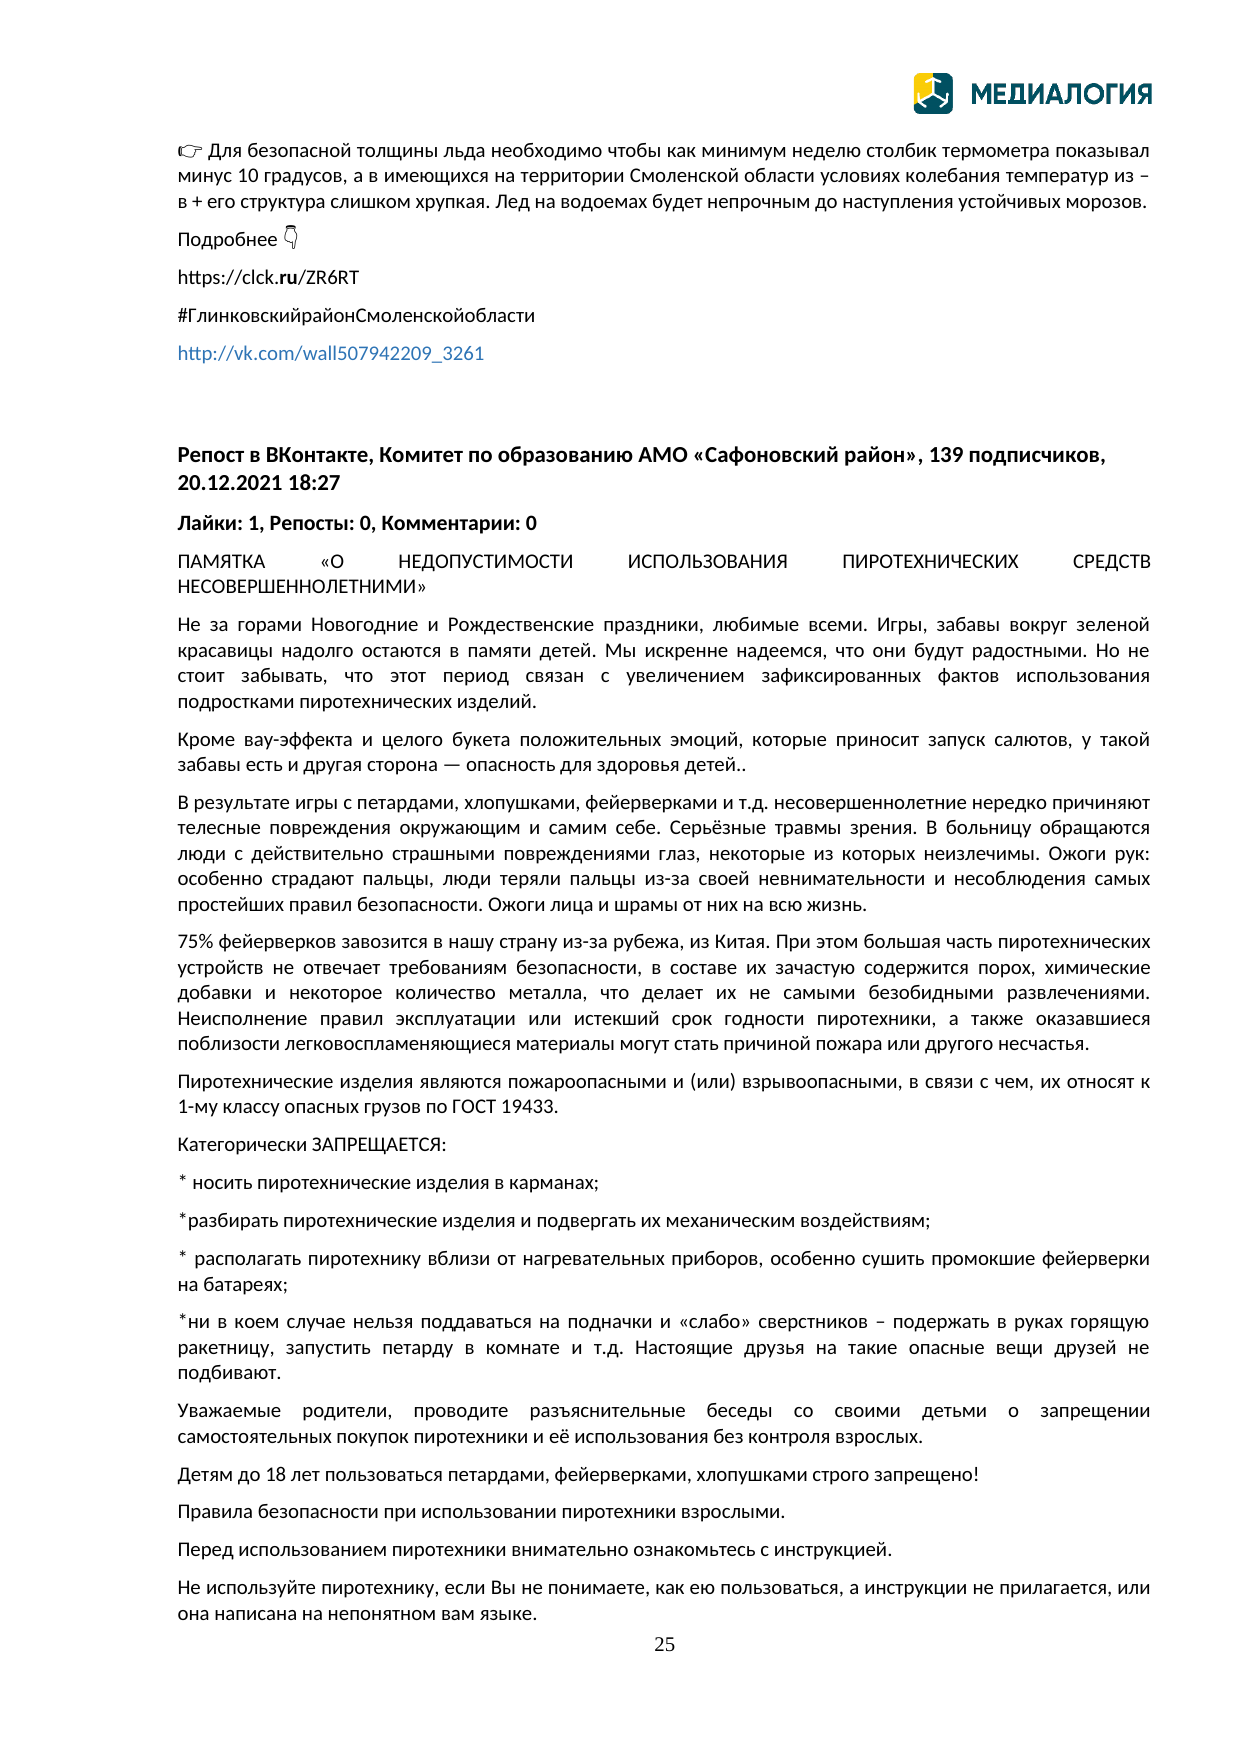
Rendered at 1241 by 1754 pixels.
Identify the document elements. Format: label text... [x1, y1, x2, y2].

text 75% фейерверков завозится в нашу страну из-за рубежа, из Китая. При этом большая часть пиротехнических устройств не отвечает требованиям безопасности, в составе их зачастую содержится порох, химические добавки и некоторое количество металла, что делает их не самыми безобидными развлечениями. Неисполнение правил эксплуатации или истекший срок годности пиротехники, а также оказавшиеся поблизости легковоспламеняющиеся материалы могут стать причиной пожара или другого несчастья. [177, 929, 1152, 1056]
text Уважаемые родители, проводите разъяснительные беседы со своими детьми о запрещении самостоятельных покупок пиротехники и её использования без контроля взрослых. [177, 1397, 1152, 1448]
text http://vk.com/wall507942209_3261 [177, 340, 1152, 365]
text Лайки: 1, Репосты: 0, Комментарии: 0 [177, 509, 1152, 536]
text Кроме вау-эффекта и целого букета положительных эмоций, которые приносит запуск салютов, у такой забавы есть и другая сторона — опасность для здоровья детей.. [177, 726, 1152, 777]
text Подробнее 👇 [177, 226, 1152, 251]
text Не используйте пиротехнику, если Вы не понимаете, как ею пользоваться, а инструкции не прилагается, или она написана на непонятном вам языке. [177, 1574, 1152, 1625]
text *разбирать пиротехнические изделия и подвергать их механическим воздействиям; [177, 1207, 1152, 1233]
text Категорически ЗАПРЕЩАЕТСЯ: [177, 1132, 1152, 1157]
text Не за горами Новогодние и Рождественские праздники, любимые всеми. Игры, забавы вокруг зеленой красавицы надолго остаются в памяти детей. Мы искренне надеемся, что они будут радостными. Но не стоит забывать, что этот период связан с увеличением зафиксированных фактов использования подростками пиротехнических изделий. [177, 612, 1152, 713]
text Репост в ВКонтакте, Комитет по образованию АМО «Сафоновский район», 139 подписчиков, 20.12.2021 18:27 [177, 441, 1152, 497]
text https://clck.ru/ZR6RT [177, 264, 1152, 289]
text ПАМЯТКА «О НЕДОПУСТИМОСТИ ИСПОЛЬЗОВАНИЯ ПИРОТЕХНИЧЕСКИХ СРЕДСТВ НЕСОВЕРШЕННОЛЕТНИМИ» [177, 548, 1152, 599]
picture [913, 73, 1152, 114]
text 👉 Для безопасной толщины льда необходимо чтобы как минимум неделю столбик термометра показывал минус 10 градусов, а в имеющихся на территории Смоленской области условиях колебания температур из – в + его структура слишком хрупкая. Лед на водоемах будет непрочным до наступления устойчивых морозов. [177, 137, 1152, 213]
text Пиротехнические изделия являются пожароопасными и (или) взрывоопасными, в связи с чем, их относят к 1-му классу опасных грузов по ГОСТ 19433. [177, 1068, 1152, 1119]
text #ГлинковскийрайонСмоленскойобласти [177, 302, 1152, 327]
text Детям до 18 лет пользоваться петардами, фейерверками, хлопушками строго запрещено! [177, 1461, 1152, 1486]
text В результате игры с петардами, хлопушками, фейерверками и т.д. несовершеннолетние нередко причиняют телесные повреждения окружающим и самим себе. Серьёзные травмы зрения. В больницу обращаются люди с действительно страшными повреждениями глаз, некоторые из которых неизлечимы. Ожоги рук: особенно страдают пальцы, люди теряли пальцы из-за своей невнимательности и несоблюдения самых простейших правил безопасности. Ожоги лица и шрамы от них на всю жизнь. [177, 789, 1152, 916]
text * располагать пиротехнику вблизи от нагревательных приборов, особенно сушить промокшие фейерверки на батареях; [177, 1245, 1152, 1296]
text Правила безопасности при использовании пиротехники взрослыми. [177, 1499, 1152, 1524]
text *ни в коем случае нельзя поддаваться на подначки и «слабо» сверстников – подержать в руках горящую ракетницу, запустить петарду в комнате и т.д. Настоящие друзья на такие опасные вещи друзей не подбивают. [177, 1309, 1152, 1385]
text Перед использованием пиротехники внимательно ознакомьтесь с инструкцией. [177, 1537, 1152, 1562]
text * носить пиротехнические изделия в карманах; [177, 1169, 1152, 1195]
